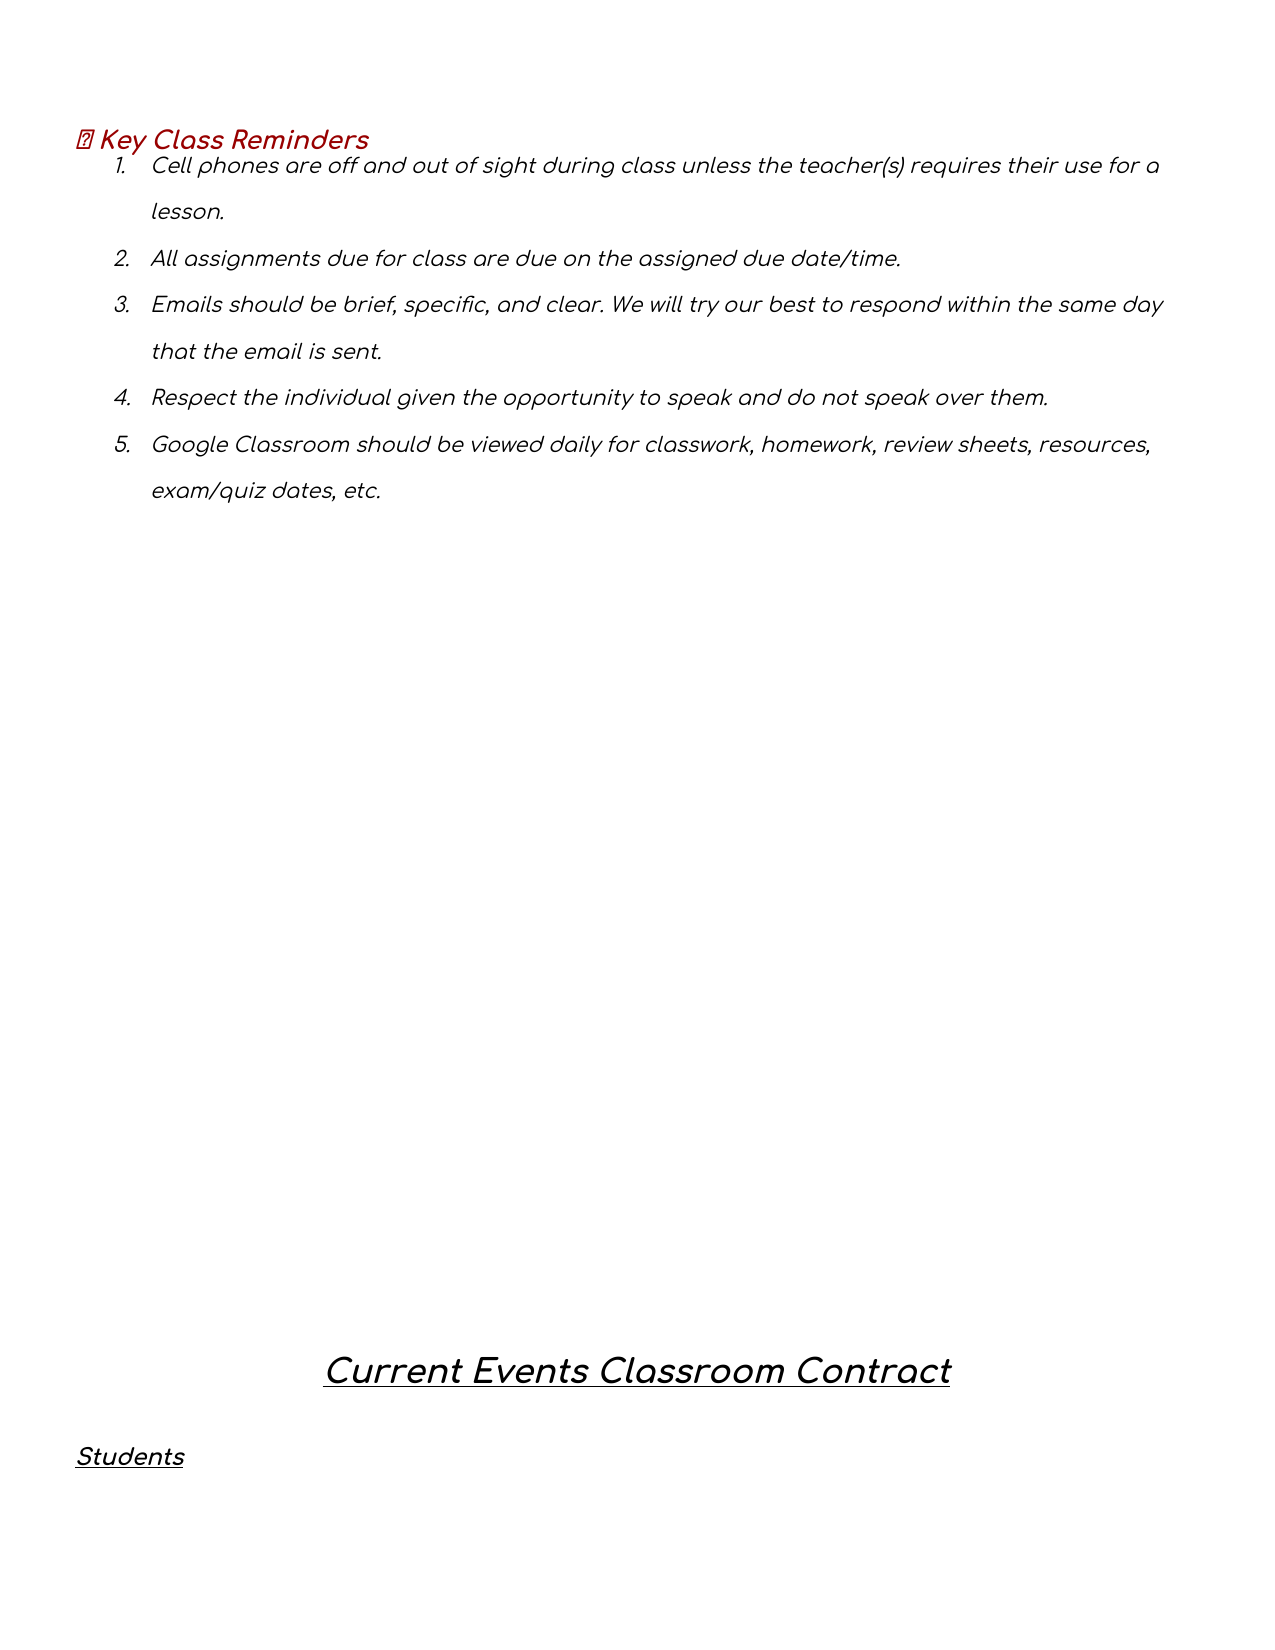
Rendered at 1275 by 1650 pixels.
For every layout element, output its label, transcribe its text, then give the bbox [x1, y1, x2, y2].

list All assignments due for class are due on the assigned due date/time. [112, 248, 1200, 271]
text Current Events Classroom Contract [75, 1354, 1200, 1391]
list Respect the individual given the opportunity to speak and do not speak over them. [112, 387, 1200, 410]
text 📌 Key Class Reminders [75, 127, 1200, 155]
list Google Classroom should be viewed daily for classwork, homework, review sheets, resources, exam/quiz dates, etc. [112, 434, 1200, 503]
list Emails should be brief, specific, and clear. We will try our best to respond within the same day that the email is sent. [112, 294, 1200, 364]
text Students [75, 1445, 1200, 1470]
list Cell phones are off and out of sight during class unless the teacher(s) requires their use for a lesson. [112, 155, 1200, 224]
